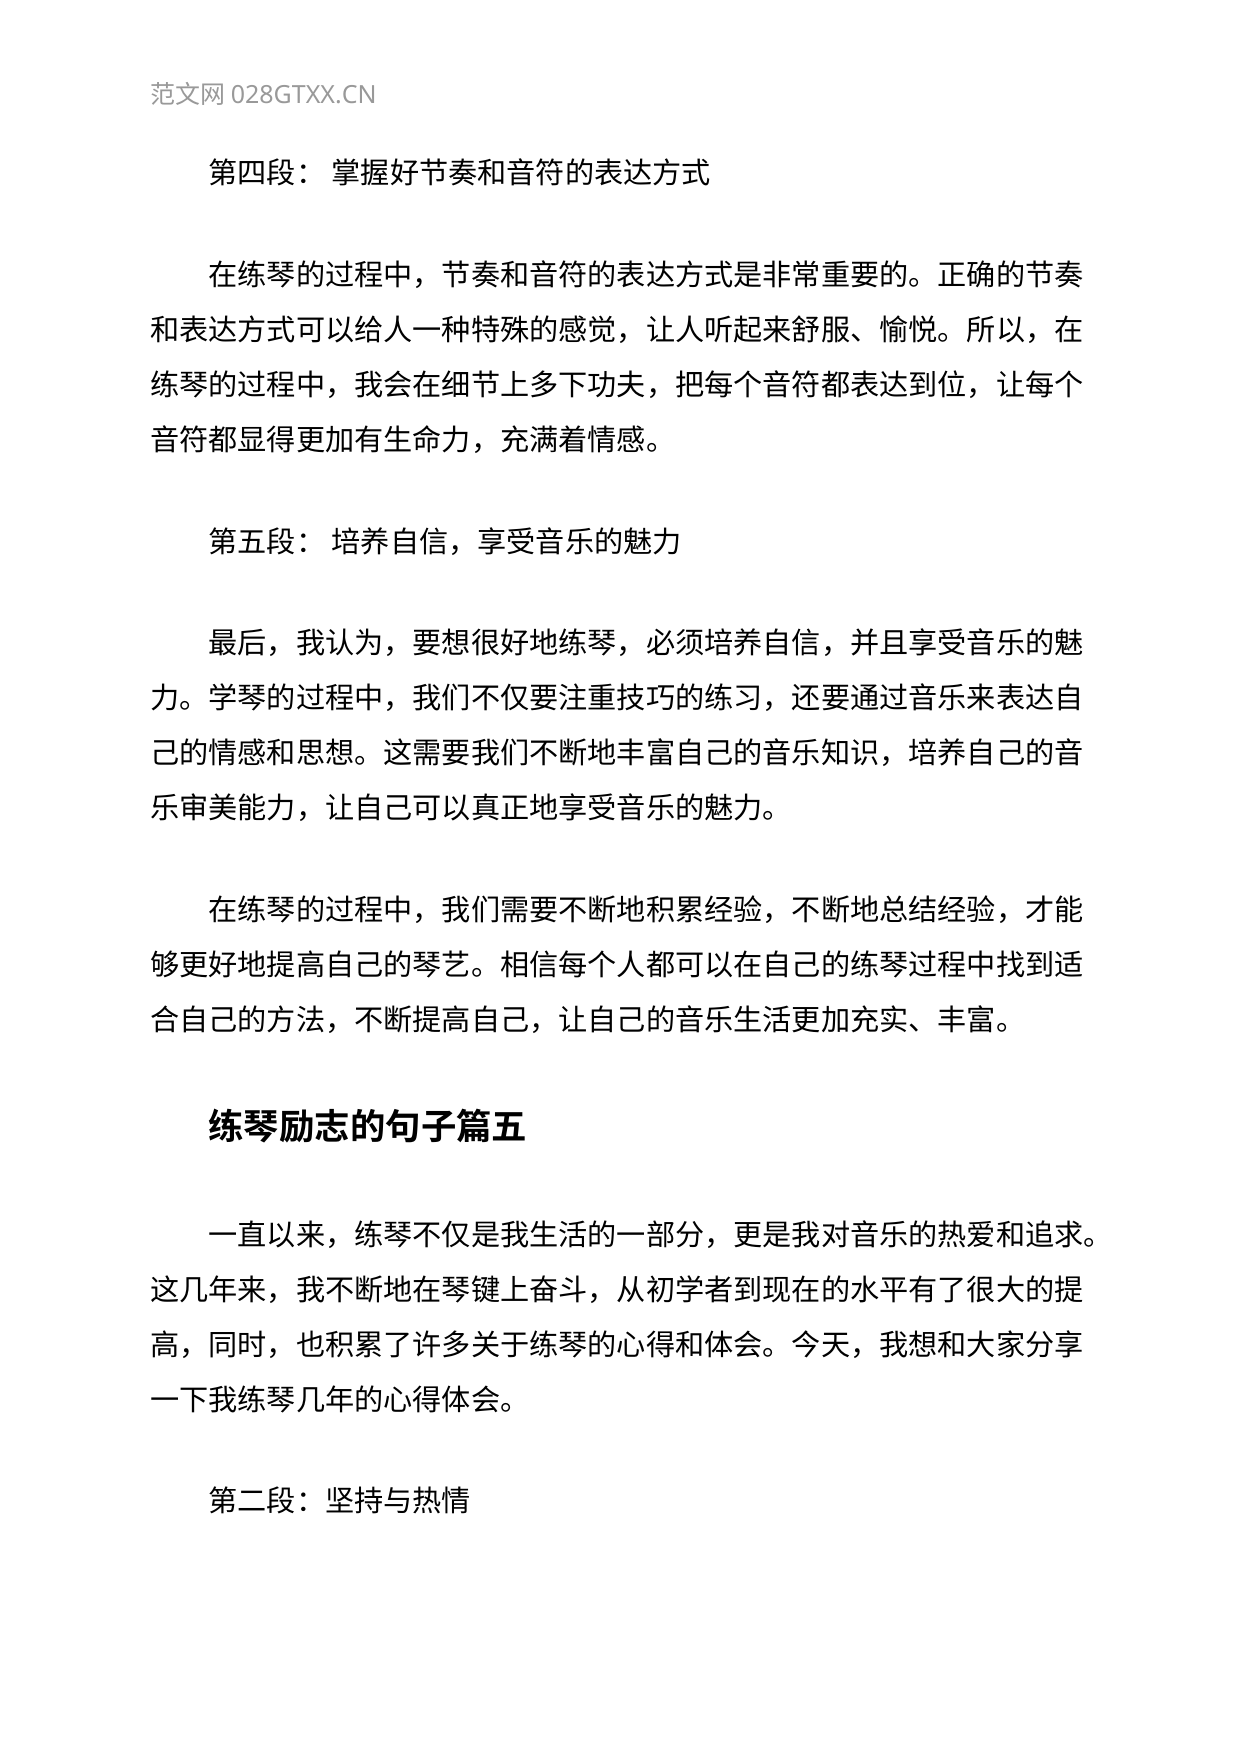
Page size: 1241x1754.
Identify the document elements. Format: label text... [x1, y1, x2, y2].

text 在练琴的过程中，我们需要不断地积累经验，不断地总结经验，才能够更好地提高自己的琴艺。相信每个人都可以在自己的练琴过程中找到适合自己的方法，不断提高自己，让自己的音乐生活更加充实、丰富。 [150, 886, 1090, 1038]
text 一直以来，练琴不仅是我生活的一部分，更是我对音乐的热爱和追求。这几年来，我不断地在琴键上奋斗，从初学者到现在的水平有了很大的提高，同时，也积累了许多关于练琴的心得和体会。今天，我想和大家分享一下我练琴几年的心得体会。 [150, 1211, 1090, 1418]
text 第二段：坚持与热情 [150, 1478, 1090, 1520]
text 第四段： 掌握好节奏和音符的表达方式 [150, 150, 1090, 192]
text 练琴励志的句子篇五 [150, 1098, 1090, 1149]
text 第五段： 培养自信，享受音乐的魅力 [150, 518, 1090, 561]
text 最后，我认为，要想很好地练琴，必须培养自信，并且享受音乐的魅力。学琴的过程中，我们不仅要注重技巧的练习，还要通过音乐来表达自己的情感和思想。这需要我们不断地丰富自己的音乐知识，培养自己的音乐审美能力，让自己可以真正地享受音乐的魅力。 [150, 620, 1090, 827]
text 在练琴的过程中，节奏和音符的表达方式是非常重要的。正确的节奏和表达方式可以给人一种特殊的感觉，让人听起来舒服、愉悦。所以，在练琴的过程中，我会在细节上多下功夫，把每个音符都表达到位，让每个音符都显得更加有生命力，充满着情感。 [150, 252, 1090, 459]
